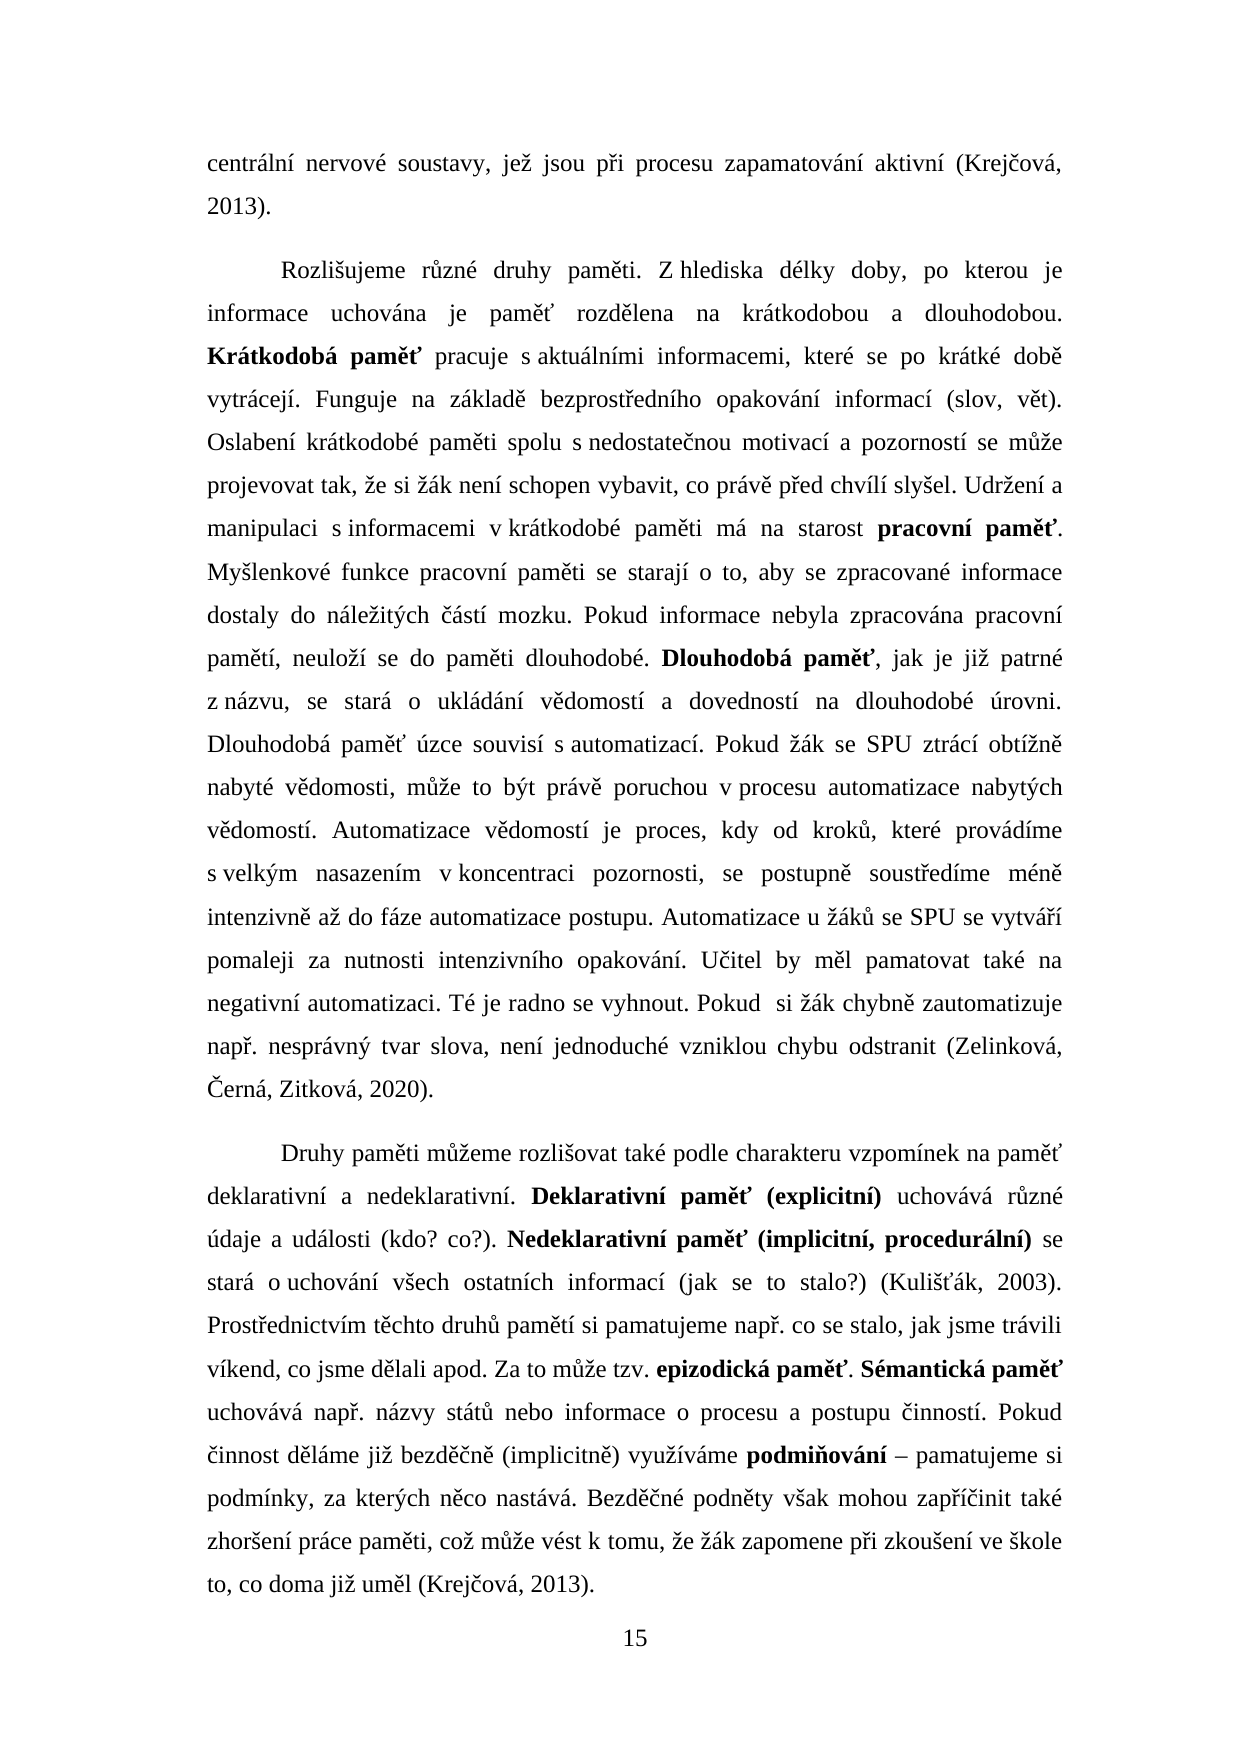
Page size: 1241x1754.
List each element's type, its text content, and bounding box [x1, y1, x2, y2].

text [207, 148, 1063, 219]
text Druhy paměti můžeme rozlišovat také podle charakteru vzpomínek na paměť deklarativní a nedeklarativní. Deklarativní paměť (explicitní) uchovává různé údaje a události (kdo? co?). Nedeklarativní paměť (implicitní, procedurální) se stará o uchování všech ostatních informací (jak se to stalo?) (Kulišťák, 2003). Prostřednictvím těchto druhů pamětí si pamatujeme např. co se stalo, jak jsme trávili víkend, co jsme dělali apod. Za to může tzv. epizodická paměť. Sémantická paměť uchovává např. názvy států nebo informace o procesu a postupu činností. Pokud činnost děláme již bezděčně (implicitně) využíváme podmiňování – pamatujeme si podmínky, za kterých něco nastává. Bezděčné podněty však mohou zapříčinit také zhoršení práce paměti, což může vést k tomu, že žák zapomene při zkoušení ve škole to, co doma již uměl (Krejčová, 2013). [207, 1138, 1063, 1598]
text Rozlišujeme různé druhy paměti. Z hlediska délky doby, po kterou je informace uchována je paměť rozdělena na krátkodobou a dlouhodobou. Krátkodobá paměť pracuje s aktuálními informacemi, které se po krátké době vytrácejí. Funguje na základě bezprostředního opakování informací (slov, vět). Oslabení krátkodobé paměti spolu s nedostatečnou motivací a pozorností se může projevovat tak, že si žák není schopen vybavit, co právě před chvílí slyšel. Udržení a manipulaci s informacemi v krátkodobé paměti má na starost pracovní paměť. Myšlenkové funkce pracovní paměti se starají o to, aby se zpracované informace dostaly do náležitých částí mozku. Pokud informace nebyla zpracována pracovní pamětí, neuloží se do paměti dlouhodobé. Dlouhodobá paměť, jak je již patrné z názvu, se stará o ukládání vědomostí a dovedností na dlouhodobé úrovni. Dlouhodobá paměť úzce souvisí s automatizací. Pokud žák se SPU ztrácí obtížně nabyté vědomosti, může to být právě poruchou v procesu automatizace nabytých vědomostí. Automatizace vědomostí je proces, kdy od kroků, které provádíme s velkým nasazením v koncentraci pozornosti, se postupně soustředíme méně intenzivně až do fáze automatizace postupu. Automatizace u žáků se SPU se vytváří pomaleji za nutnosti intenzivního opakování. Učitel by měl pamatovat také na negativní automatizaci. Té je radno se vyhnout. Pokud si žák chybně zautomatizuje např. nesprávný tvar slova, není jednoduché vzniklou chybu odstranit (Zelinková, Černá, Zitková, 2020). [207, 255, 1063, 1103]
